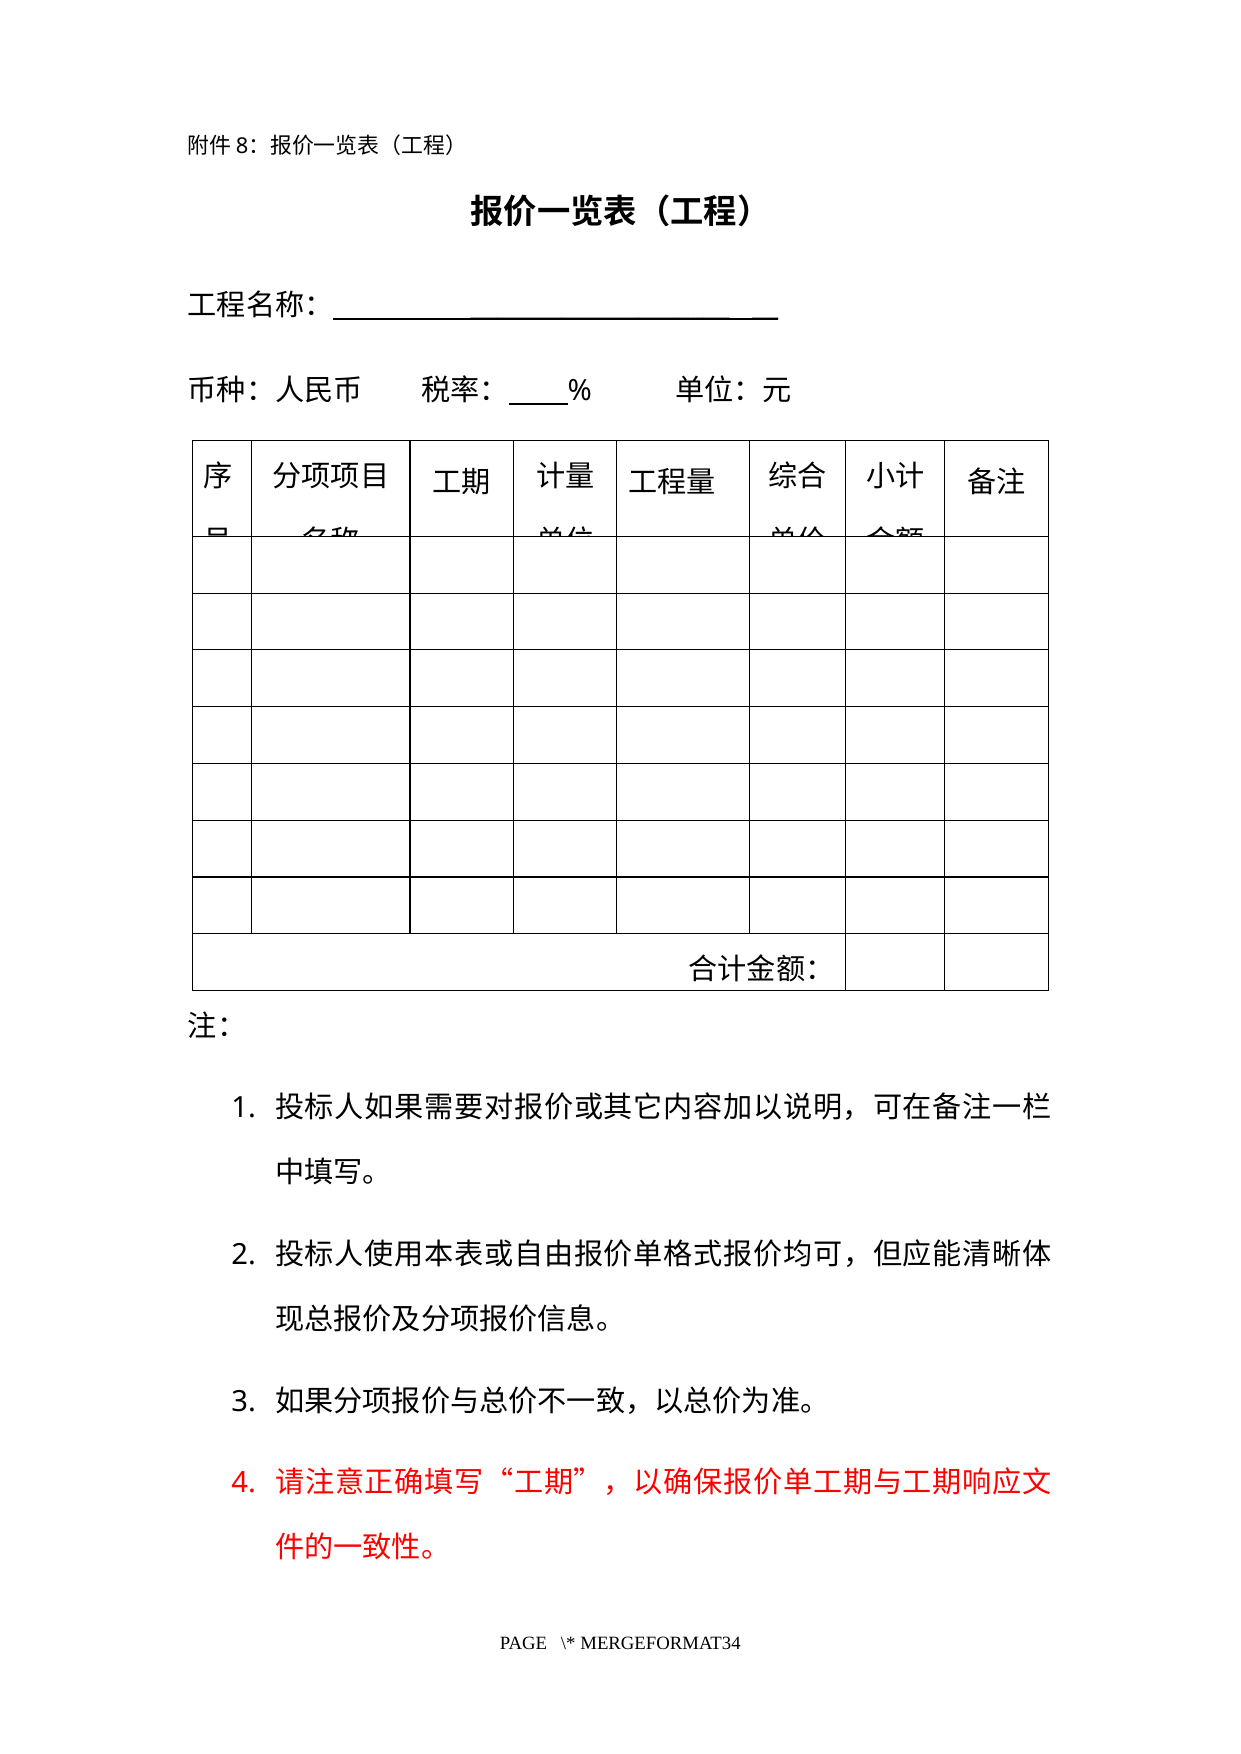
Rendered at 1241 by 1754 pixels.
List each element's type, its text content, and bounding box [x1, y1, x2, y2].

table_cell [193, 537, 251, 592]
table_cell [193, 821, 251, 876]
table_cell [617, 764, 749, 819]
table_cell [750, 878, 845, 933]
table_header 分项项目名称 [252, 441, 409, 536]
table_cell [514, 707, 616, 763]
table_cell [617, 537, 749, 592]
table_cell [750, 650, 845, 706]
table_header 计量单位 [514, 441, 616, 536]
table_cell [750, 707, 845, 763]
table_cell [945, 821, 1048, 876]
text 报价一览表（工程） [187, 176, 1053, 241]
table_cell [617, 821, 749, 876]
table_cell [514, 537, 616, 592]
table_cell [945, 537, 1048, 592]
list 如果分项报价与总价不一致，以总价为准。 [231, 1366, 1053, 1431]
table_cell [846, 650, 944, 706]
list 投标人如果需要对报价或其它内容加以说明，可在备注一栏中填写。 [231, 1073, 1053, 1203]
table_header 工期 [411, 441, 513, 536]
table_header 综合单价 [750, 441, 845, 536]
table_cell [193, 707, 251, 763]
table_cell [411, 650, 513, 706]
table_cell [617, 707, 749, 763]
table_cell [252, 537, 409, 592]
table_header 备注 [945, 441, 1048, 536]
table_cell [945, 764, 1048, 819]
table_cell [846, 934, 944, 990]
text 工程名称： ____________________ __ [187, 270, 1053, 335]
table_cell [945, 650, 1048, 706]
table_cell [193, 878, 251, 933]
table_cell [846, 764, 944, 819]
table_cell [411, 821, 513, 876]
table_cell [514, 594, 616, 649]
text 注： [188, 991, 1053, 1056]
table_cell [411, 537, 513, 592]
table_cell [846, 707, 944, 763]
table_cell [846, 878, 944, 933]
table_cell [514, 821, 616, 876]
table_cell [750, 764, 845, 819]
table_cell [945, 707, 1048, 763]
table_cell [514, 764, 616, 819]
table_cell [617, 878, 749, 933]
table_cell [411, 878, 513, 933]
table_cell [617, 594, 749, 649]
table_cell [514, 878, 616, 933]
table_cell [750, 537, 845, 592]
table_cell [252, 594, 409, 649]
table_cell [750, 594, 845, 649]
table_cell [411, 594, 513, 649]
table_cell [945, 878, 1048, 933]
table_cell [193, 650, 251, 706]
table_cell [945, 594, 1048, 649]
table_cell [846, 594, 944, 649]
text 附件8：报价一览表（工程） [187, 127, 1053, 160]
table_cell [252, 878, 409, 933]
table_cell [252, 707, 409, 763]
text 币种：人民币 税率： % 单位：元 [187, 355, 1053, 420]
table_cell 合计金额： [193, 934, 845, 990]
table_cell [252, 764, 409, 819]
table_header 小计金额 [846, 441, 944, 536]
table_header 序号 [193, 441, 251, 536]
table_cell [193, 764, 251, 819]
table_cell [411, 764, 513, 819]
table_cell [252, 821, 409, 876]
table_header 工程量 [617, 441, 749, 536]
table_cell [846, 537, 944, 592]
list 投标人使用本表或自由报价单格式报价均可，但应能清晰体现总报价及分项报价信息。 [231, 1219, 1053, 1349]
table_cell [846, 821, 944, 876]
table_cell [945, 934, 1048, 990]
table_cell [617, 650, 749, 706]
table_cell [411, 707, 513, 763]
table_cell [514, 650, 616, 706]
list 请注意正确填写“工期”，以确保报价单工期与工期响应文件的一致性。 [231, 1448, 1053, 1578]
table_cell [750, 821, 845, 876]
table_cell [193, 594, 251, 649]
table_cell [252, 650, 409, 706]
